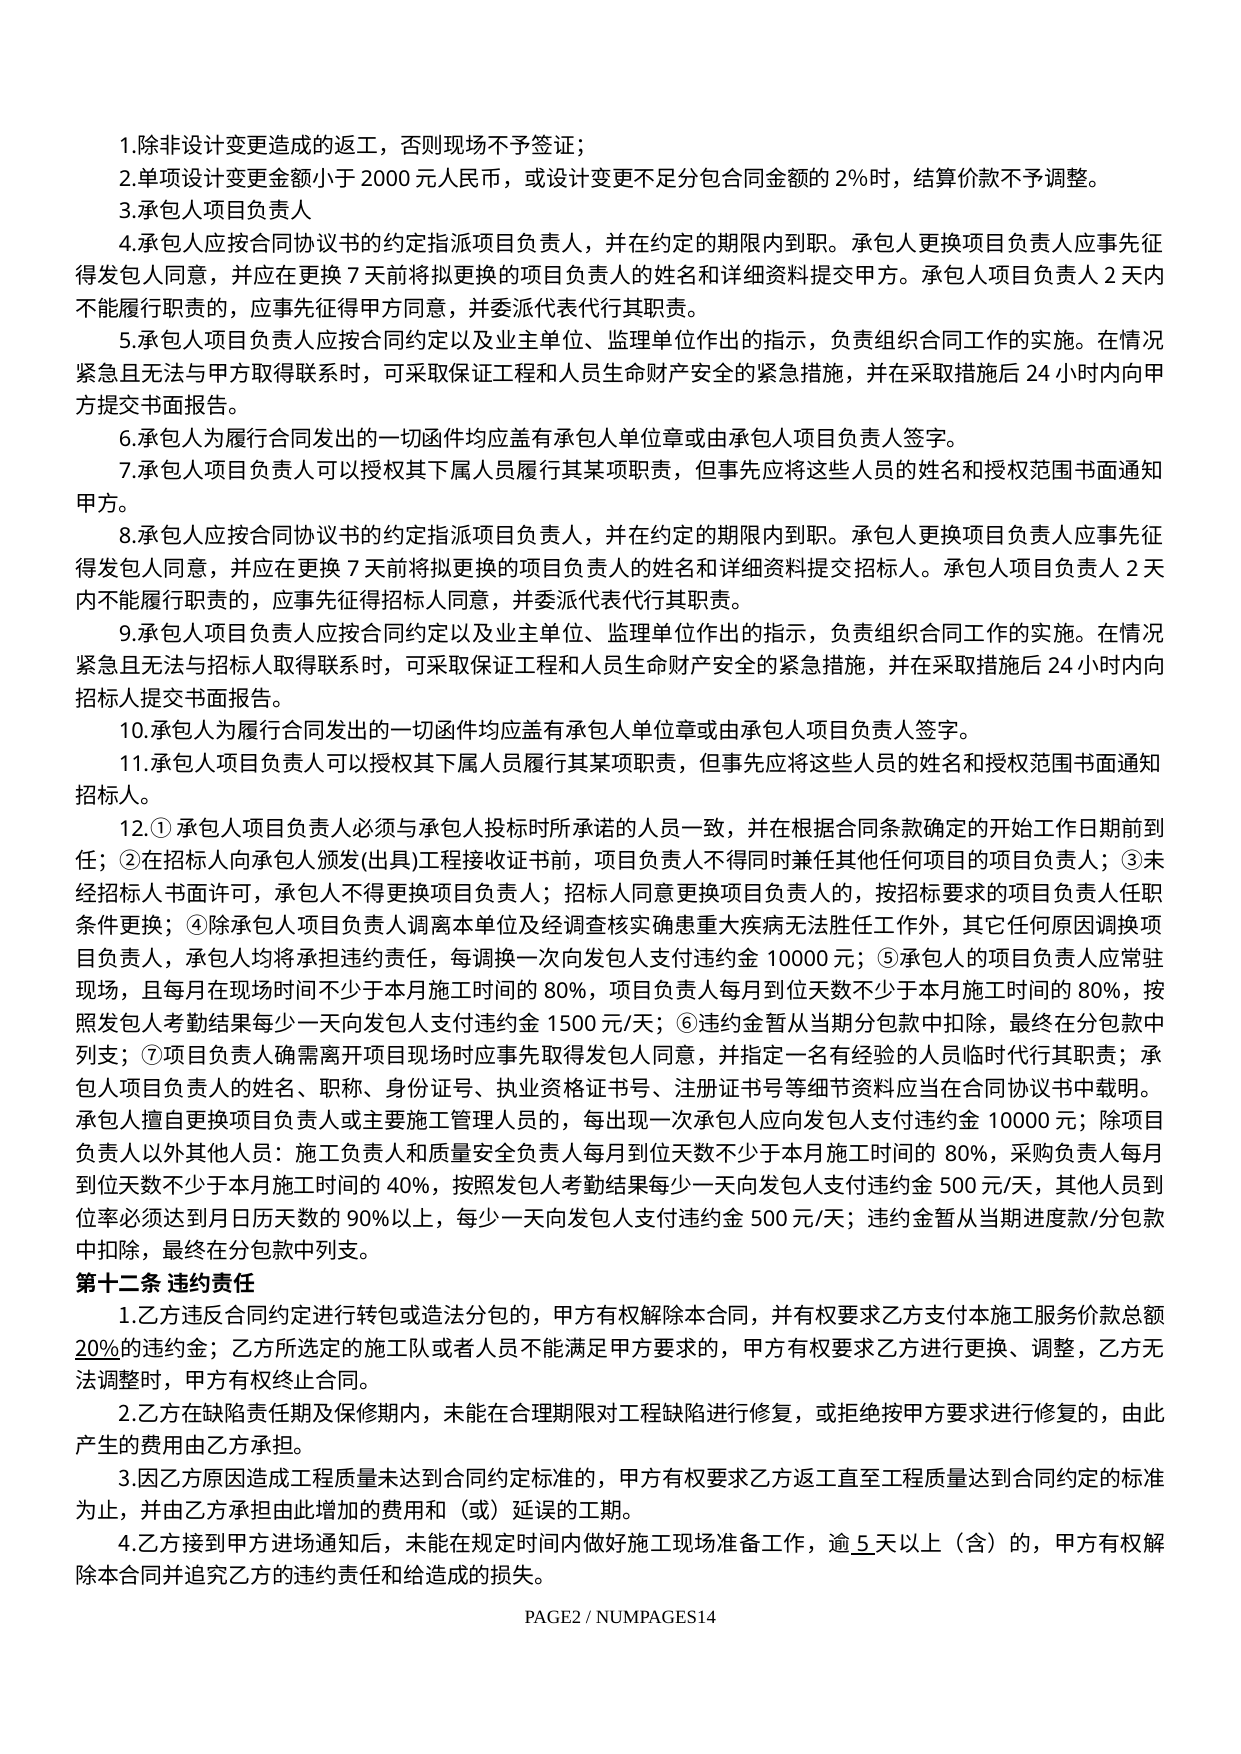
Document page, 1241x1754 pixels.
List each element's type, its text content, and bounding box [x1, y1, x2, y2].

text 2.乙方在缺陷责任期及保修期内，未能在合理期限对工程缺陷进行修复，或拒绝按甲方要求进行修复的，由此产生的费用由乙方承担。 [75, 1396, 1165, 1461]
text 12.①承包人项目负责人必须与承包人投标时所承诺的人员一致，并在根据合同条款确定的开始工作日期前到任；②在招标人向承包人颁发(出具)工程接收证书前，项目负责人不得同时兼任其他任何项目的项目负责人；③未经招标人书面许可，承包人不得更换项目负责人；招标人同意更换项目负责人的，按招标要求的项目负责人任职条件更换；④除承包人项目负责人调离本单位及经调查核实确患重大疾病无法胜任工作外，其它任何原因调换项目负责人，承包人均将承担违约责任，每调换一次向发包人支付违约金10000元；⑤承包人的项目负责人应常驻现场，且每月在现场时间不少于本月施工时间的80%，项目负责人每月到位天数不少于本月施工时间的80%，按照发包人考勤结果每少一天向发包人支付违约金1500元/天；⑥违约金暂从当期分包款中扣除，最终在分包款中列支；⑦项目负责人确需离开项目现场时应事先取得发包人同意，并指定一名有经验的人员临时代行其职责；承包人项目负责人的姓名、职称、身份证号、执业资格证书号、注册证书号等细节资料应当在合同协议书中载明。承包人擅自更换项目负责人或主要施工管理人员的，每出现一次承包人应向发包人支付违约金10000元；除项目负责人以外其他人员：施工负责人和质量安全负责人每月到位天数不少于本月施工时间的80%，采购负责人每月到位天数不少于本月施工时间的40%，按照发包人考勤结果每少一天向发包人支付违约金500元/天，其他人员到位率必须达到月日历天数的90%以上，每少一天向发包人支付违约金500元/天；违约金暂从当期进度款/分包款中扣除，最终在分包款中列支。 [75, 811, 1165, 1266]
text 10.承包人为履行合同发出的一切函件均应盖有承包人单位章或由承包人项目负责人签字。 [75, 713, 1165, 746]
text 11.承包人项目负责人可以授权其下属人员履行其某项职责，但事先应将这些人员的姓名和授权范围书面通知招标人。 [75, 746, 1165, 811]
text 9.承包人项目负责人应按合同约定以及业主单位、监理单位作出的指示，负责组织合同工作的实施。在情况紧急且无法与招标人取得联系时，可采取保证工程和人员生命财产安全的紧急措施，并在采取措施后24小时内向招标人提交书面报告。 [75, 616, 1165, 713]
text 5.承包人项目负责人应按合同约定以及业主单位、监理单位作出的指示，负责组织合同工作的实施。在情况紧急且无法与甲方取得联系时，可采取保证工程和人员生命财产安全的紧急措施，并在采取措施后24小时内向甲方提交书面报告。 [75, 323, 1165, 421]
text 3.承包人项目负责人 [75, 193, 1165, 226]
text 6.承包人为履行合同发出的一切函件均应盖有承包人单位章或由承包人项目负责人签字。 [75, 421, 1165, 453]
text 7.承包人项目负责人可以授权其下属人员履行其某项职责，但事先应将这些人员的姓名和授权范围书面通知甲方。 [75, 453, 1165, 518]
text 4.承包人应按合同协议书的约定指派项目负责人，并在约定的期限内到职。承包人更换项目负责人应事先征得发包人同意，并应在更换7天前将拟更换的项目负责人的姓名和详细资料提交甲方。承包人项目负责人2天内不能履行职责的，应事先征得甲方同意，并委派代表代行其职责。 [75, 226, 1165, 323]
text 1.除非设计变更造成的返工，否则现场不予签证； [75, 128, 1165, 161]
text 1.乙方违反合同约定进行转包或造法分包的，甲方有权解除本合同，并有权要求乙方支付本施工服务价款总额20%的违约金；乙方所选定的施工队或者人员不能满足甲方要求的，甲方有权要求乙方进行更换、调整，乙方无法调整时，甲方有权终止合同。 [75, 1298, 1165, 1396]
text 8.承包人应按合同协议书的约定指派项目负责人，并在约定的期限内到职。承包人更换项目负责人应事先征得发包人同意，并应在更换7天前将拟更换的项目负责人的姓名和详细资料提交招标人。承包人项目负责人2天内不能履行职责的，应事先征得招标人同意，并委派代表代行其职责。 [75, 518, 1165, 616]
text 3.因乙方原因造成工程质量未达到合同约定标准的，甲方有权要求乙方返工直至工程质量达到合同约定的标准为止，并由乙方承担由此增加的费用和（或）延误的工期。 [75, 1461, 1165, 1526]
text 第十二条 违约责任 [75, 1266, 1165, 1298]
text 2.单项设计变更金额小于2000元人民币，或设计变更不足分包合同金额的2％时，结算价款不予调整。 [75, 161, 1165, 193]
text 4.乙方接到甲方进场通知后，未能在规定时间内做好施工现场准备工作，逾 5 天以上（含）的，甲方有权解除本合同并追究乙方的违约责任和给造成的损失。 [75, 1526, 1165, 1591]
